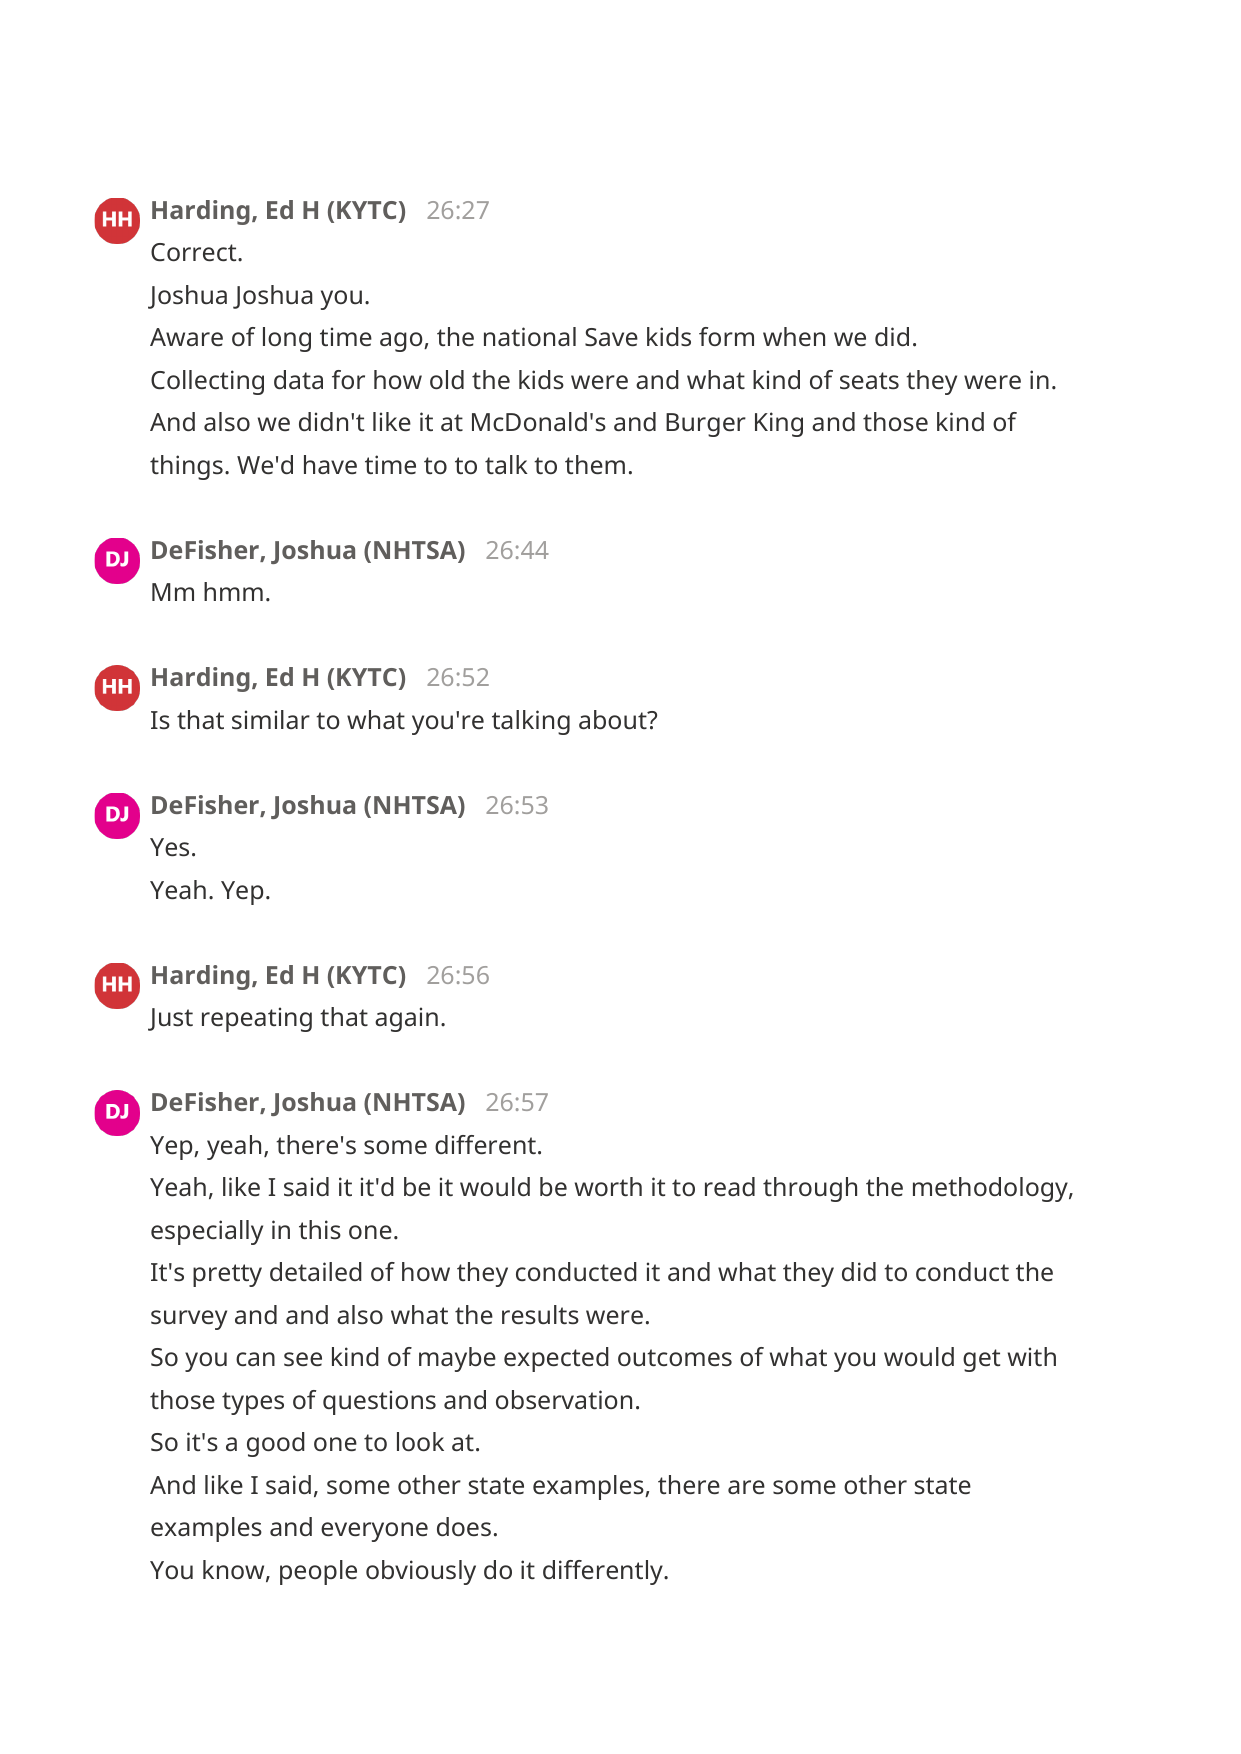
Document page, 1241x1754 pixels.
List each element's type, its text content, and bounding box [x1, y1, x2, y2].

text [150, 1042, 1090, 1587]
picture [94, 1090, 140, 1136]
text Harding, Ed H (KYTC) 26:27 Correct. Joshua Joshua you. Aware of long time ago, the national Save kids form when we did. Collecting data for how old the kids were and what kind of seats they were in. And also we didn't like it at McDonald's and Burger King and those kind of things. We'd have time to to talk to them. [150, 150, 1090, 482]
text DeFisher, Joshua (NHTSA) 26:53 Yes. Yeah. Yep. [150, 745, 1090, 907]
picture [94, 198, 140, 244]
text Harding, Ed H (KYTC) 26:56 Just repeating that again. [150, 915, 1090, 1034]
picture [94, 793, 140, 839]
text Harding, Ed H (KYTC) 26:52 Is that similar to what you're talking about? [150, 617, 1090, 737]
picture [94, 665, 140, 711]
picture [94, 538, 140, 584]
text DeFisher, Joshua (NHTSA) 26:44 Mm hmm. [150, 490, 1090, 609]
picture [94, 963, 140, 1009]
